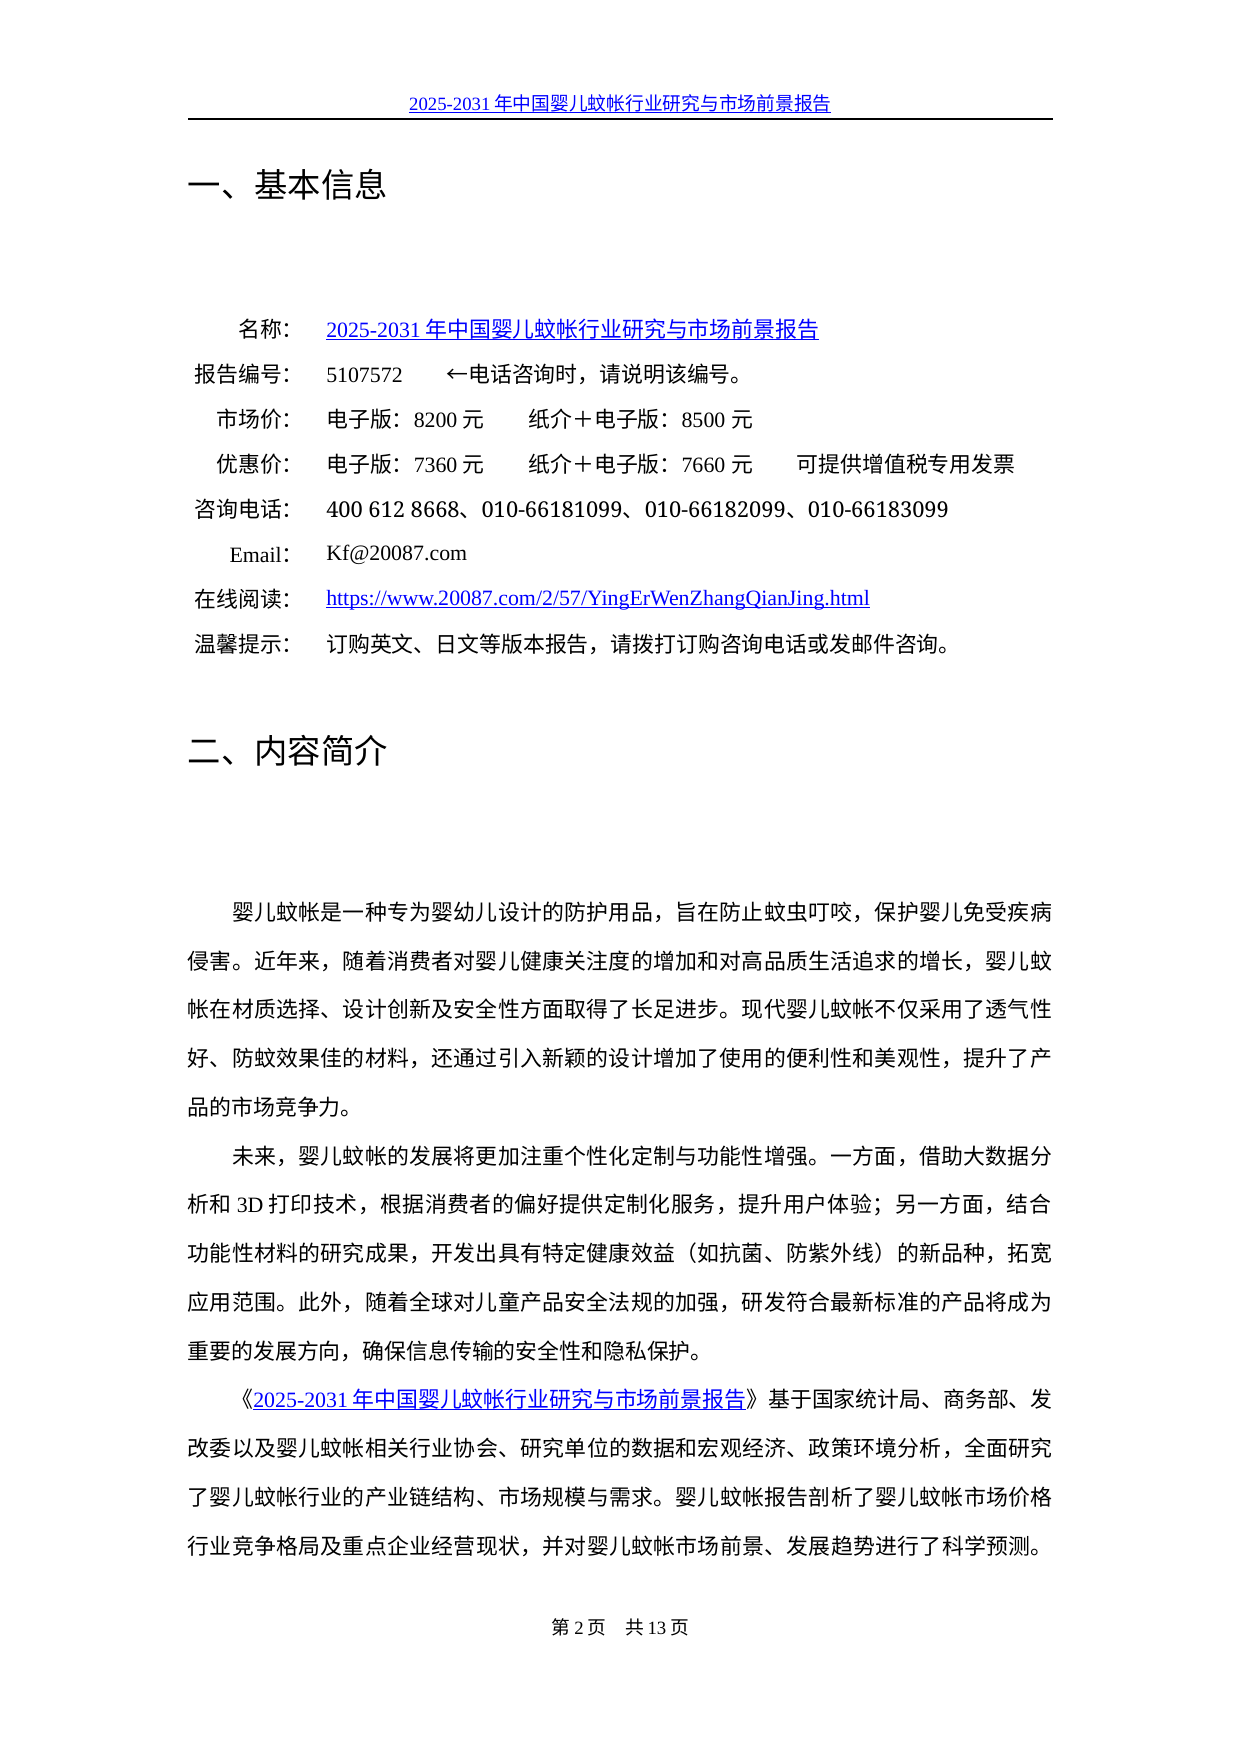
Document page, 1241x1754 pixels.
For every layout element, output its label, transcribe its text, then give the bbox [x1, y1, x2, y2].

table_header 名称： [167, 312, 315, 357]
table_cell 400 612 8668、010-66181099、010-66182099、010-66183099 [315, 492, 1073, 537]
table_cell 咨询电话： [167, 492, 315, 537]
table_header 2025-2031年中国婴儿蚊帐行业研究与市场前景报告 [315, 312, 1073, 357]
table_cell [315, 582, 1073, 627]
title 二、内容简介 [187, 717, 1053, 782]
table_cell 电子版：7360 元 纸介＋电子版：7660 元 可提供增值税专用发票 [315, 447, 1073, 492]
table_cell 在线阅读： [167, 582, 315, 627]
table_cell 报告编号： [167, 357, 315, 402]
table_cell 电子版：8200 元 纸介＋电子版：8500 元 [315, 402, 1073, 447]
table_cell 优惠价： [167, 447, 315, 492]
table_cell 订购英文、日文等版本报告，请拨打订购咨询电话或发邮件咨询。 [315, 627, 1073, 672]
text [187, 894, 1053, 1561]
table_cell 市场价： [167, 402, 315, 447]
table_cell Email： [167, 537, 315, 582]
table_cell 温馨提示： [167, 627, 315, 672]
title 一、基本信息 [187, 150, 1053, 215]
table_cell 5107572 ←电话咨询时，请说明该编号。 [315, 357, 1073, 402]
table_cell Kf@20087.com [315, 537, 1073, 582]
